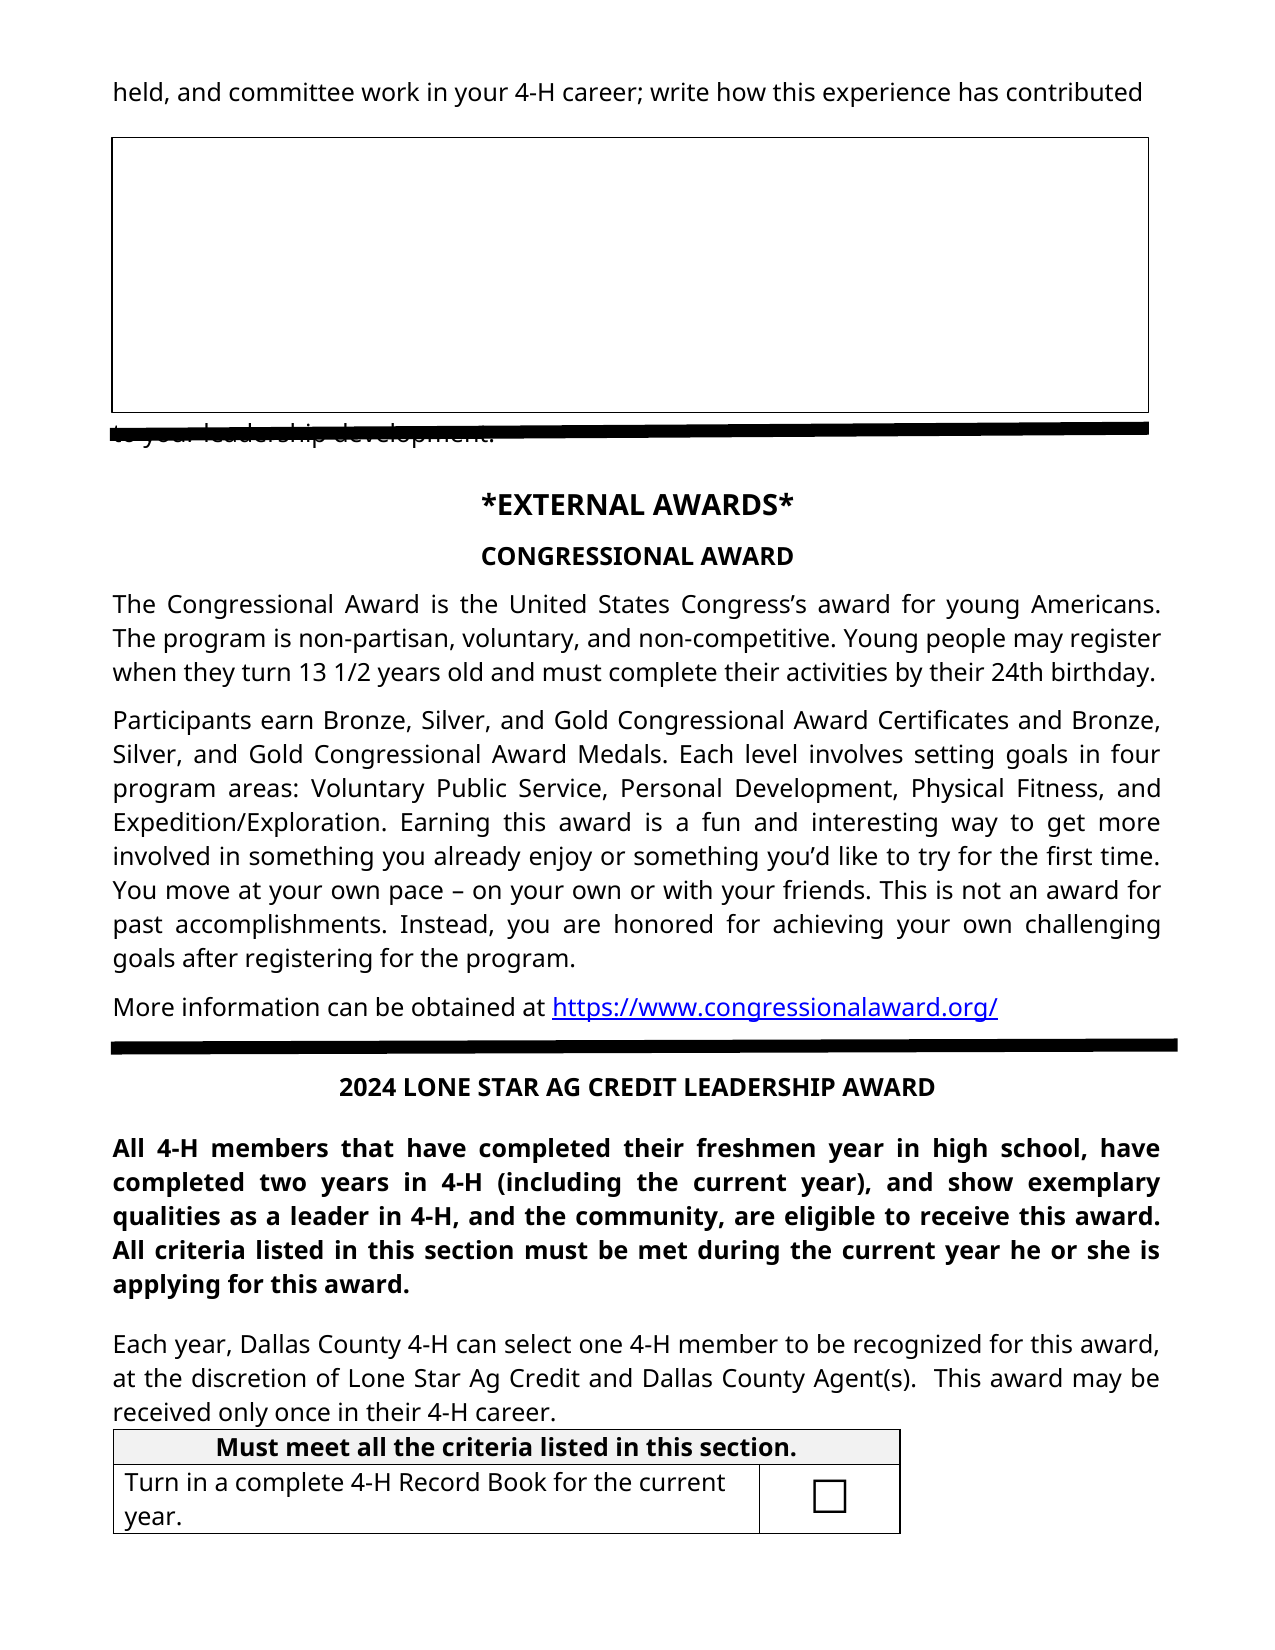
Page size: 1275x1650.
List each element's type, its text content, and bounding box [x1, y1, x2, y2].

text *EXTERNAL AWARDS* [112, 484, 1162, 524]
text More information can be obtained at https://www.congressionalaward.org/ [112, 989, 1162, 1023]
subtitle 2024 LONE STAR AG CREDIT LEADERSHIP AWARD [112, 1070, 1162, 1104]
text The Congressional Award is the United States Congress’s award for young Americans. The program is non-partisan, voluntary, and non-competitive. Young people may register when they turn 13 1/2 years old and must complete their activities by their 24th birthday. [112, 586, 1162, 688]
text Each year, Dallas County 4-H can select one 4-H member to be recognized for this award, at the discretion of Lone Star Ag Credit and Dallas County Agent(s). This award may be received only once in their 4-H career. [112, 1327, 1162, 1429]
text All 4-H members that have completed their freshmen year in high school, have completed two years in 4-H (including the current year), and show exemplary qualities as a leader in 4-H, and the community, are eligible to receive this award. All criteria listed in this section must be met during the current year he or she is applying for this award. [112, 1131, 1162, 1301]
table_cell Turn in a complete 4-H Record Book for the current year. [114, 1465, 759, 1533]
text held, and committee work in your 4-H career; write how this experience has contributed to your leadership development. [112, 75, 1162, 450]
text Participants earn Bronze, Silver, and Gold Congressional Award Certificates and Bronze, Silver, and Gold Congressional Award Medals. Each level involves setting goals in four program areas: Voluntary Public Service, Personal Development, Physical Fitness, and Expedition/Exploration. Earning this award is a fun and interesting way to get more involved in something you already enjoy or something you’d like to try for the first time. You move at your own pace – on your own or with your friends. This is not an award for past accomplishments. Instead, you are honored for achieving your own challenging goals after registering for the program. [112, 703, 1162, 975]
table_header Must meet all the criteria listed in this section. [114, 1430, 899, 1464]
text CONGRESSIONAL AWARD [112, 538, 1162, 572]
